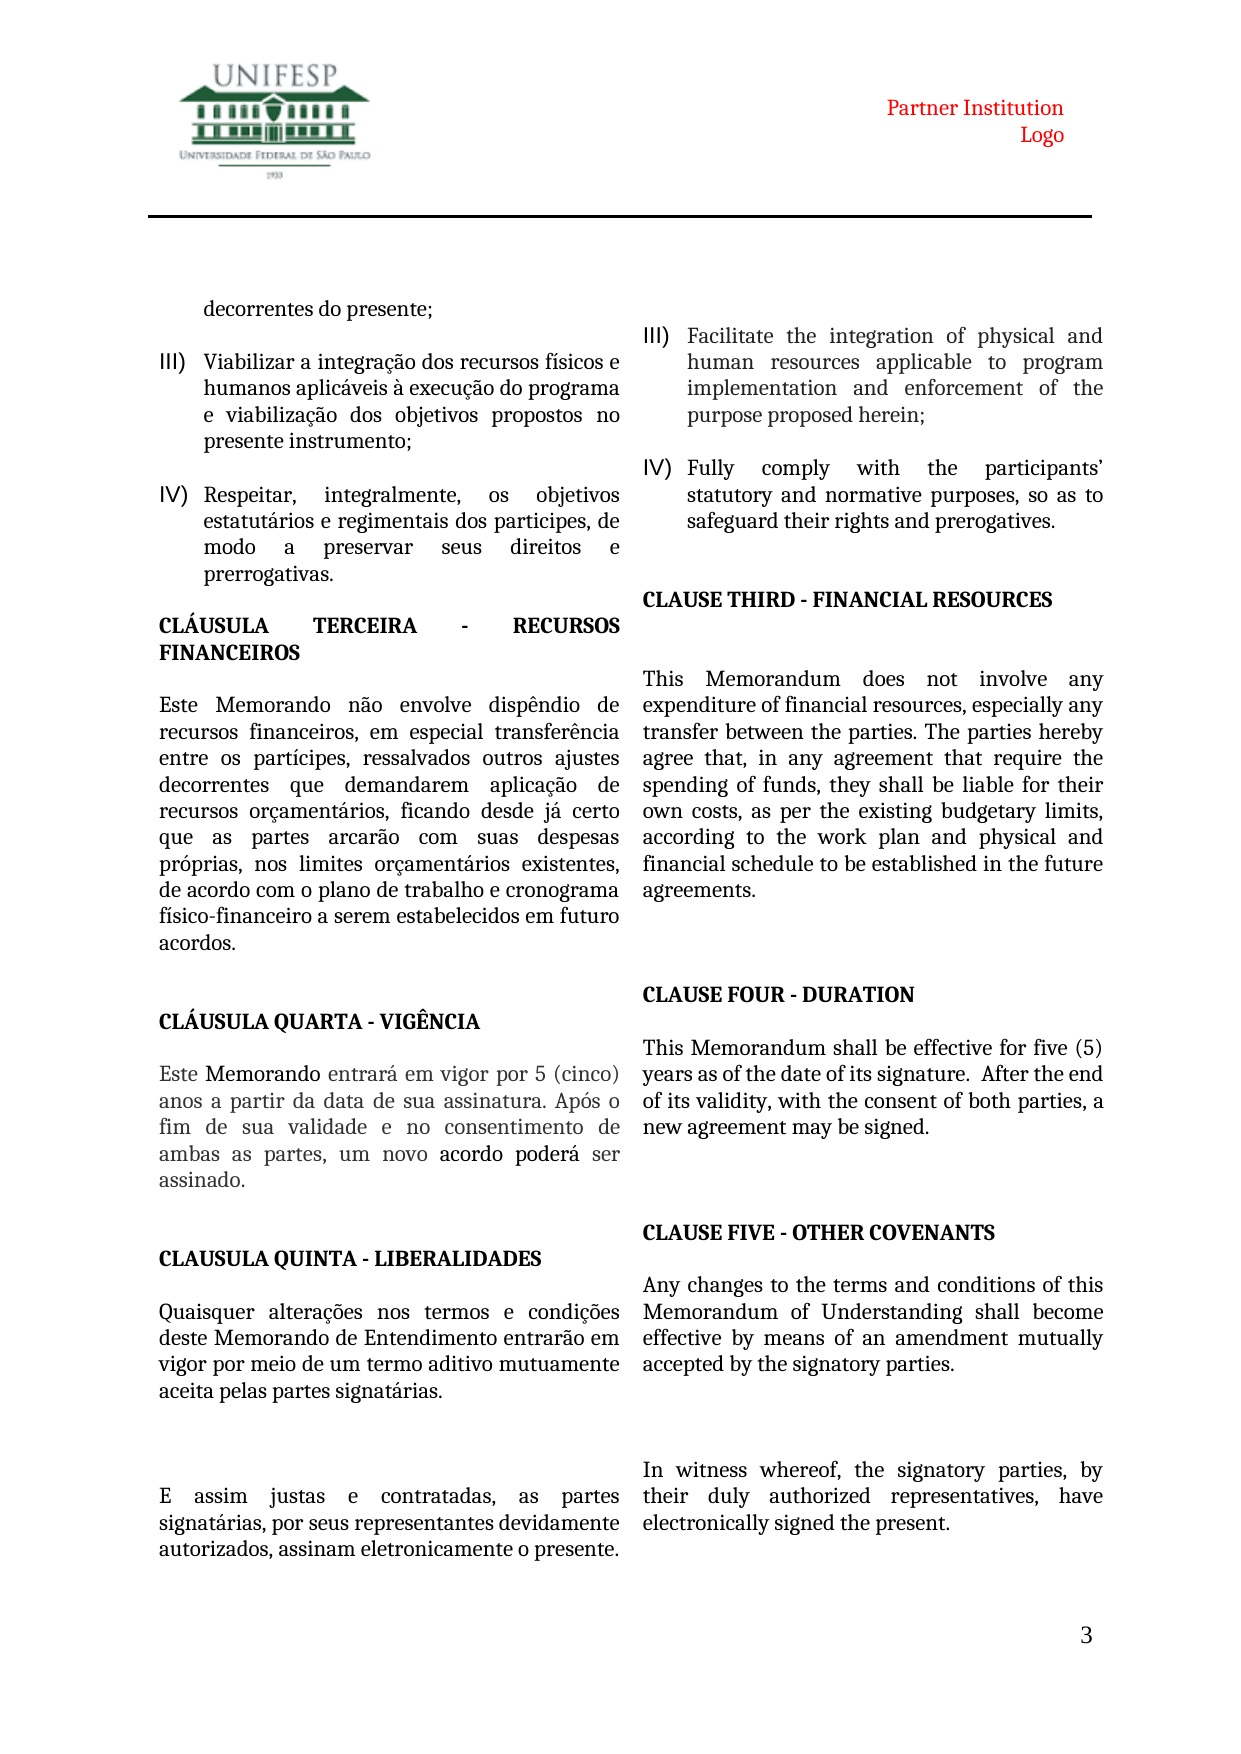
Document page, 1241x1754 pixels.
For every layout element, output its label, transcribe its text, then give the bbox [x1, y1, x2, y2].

picture [170, 59, 374, 184]
